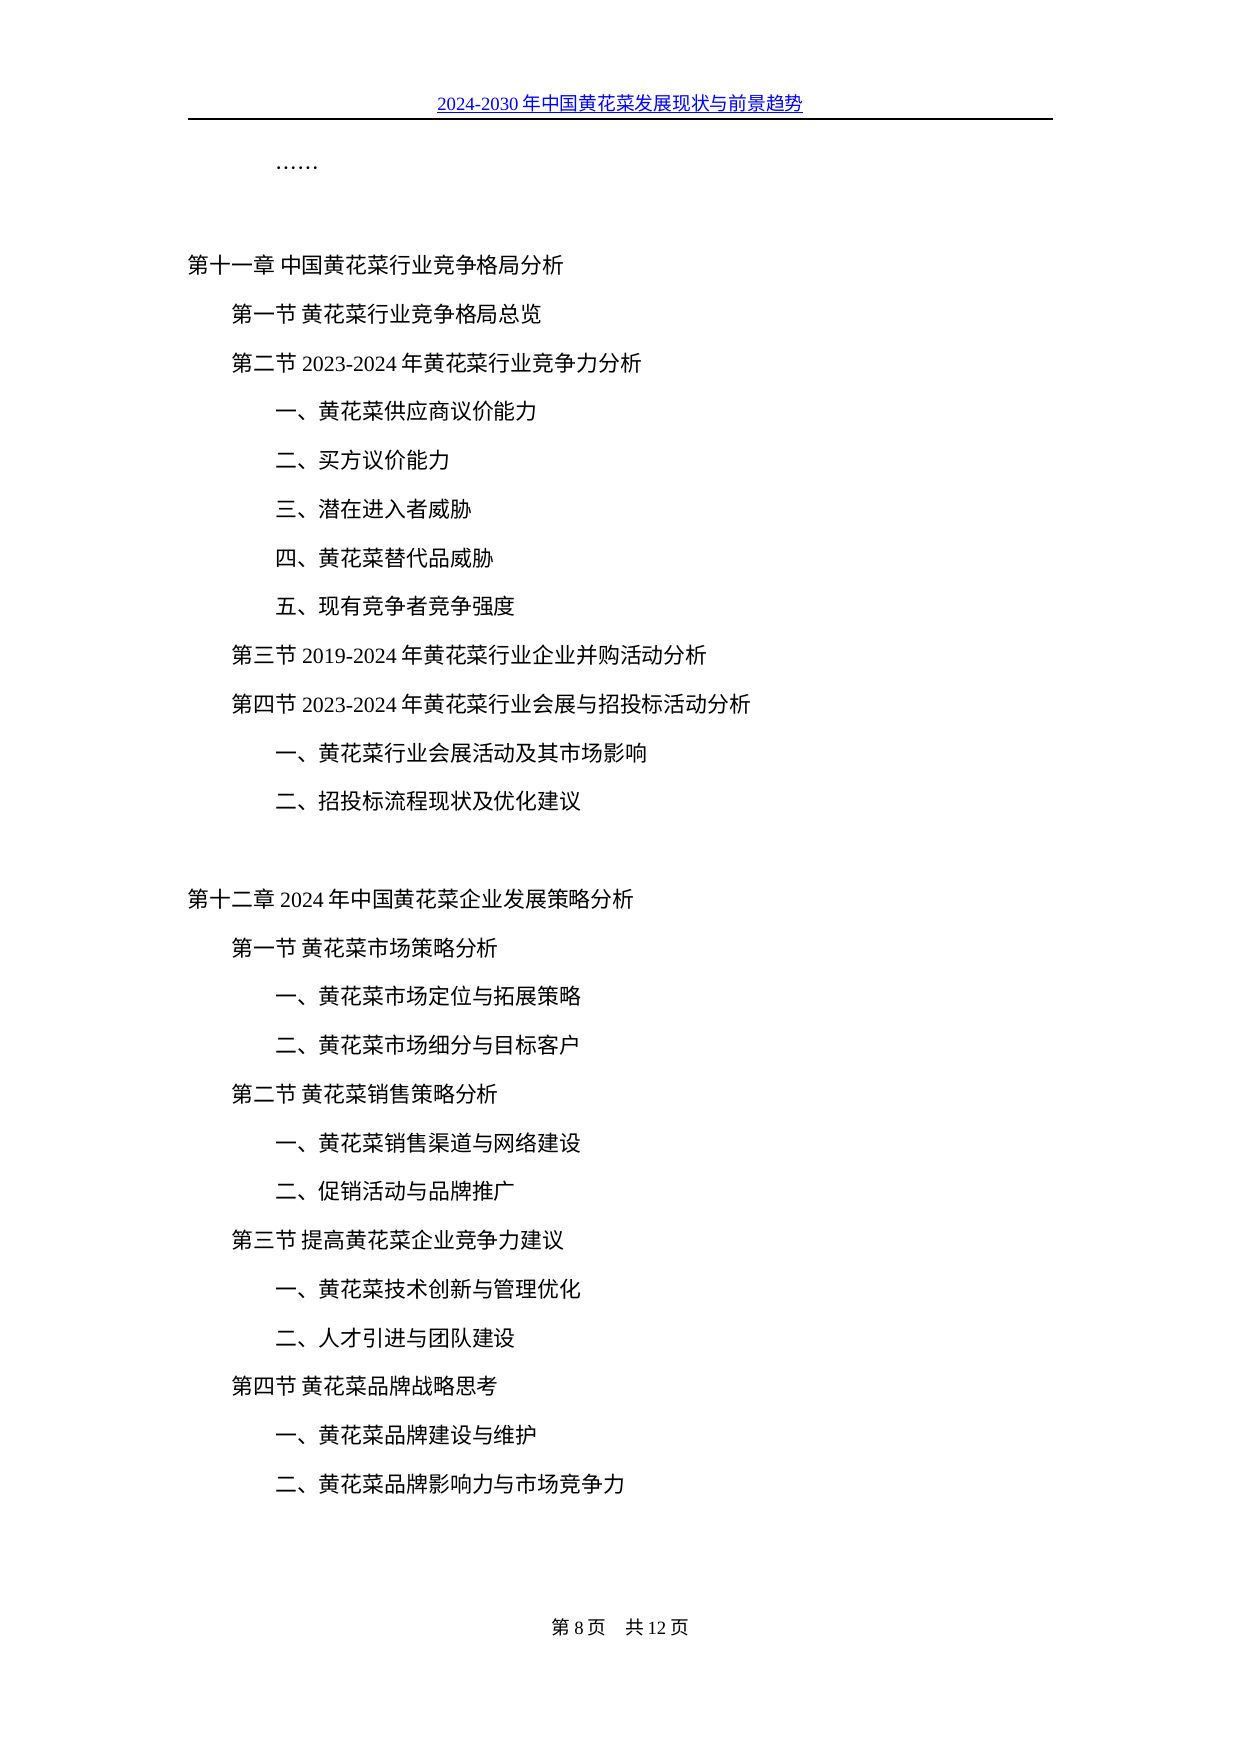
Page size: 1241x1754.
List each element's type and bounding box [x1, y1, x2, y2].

text [187, 150, 1053, 1499]
